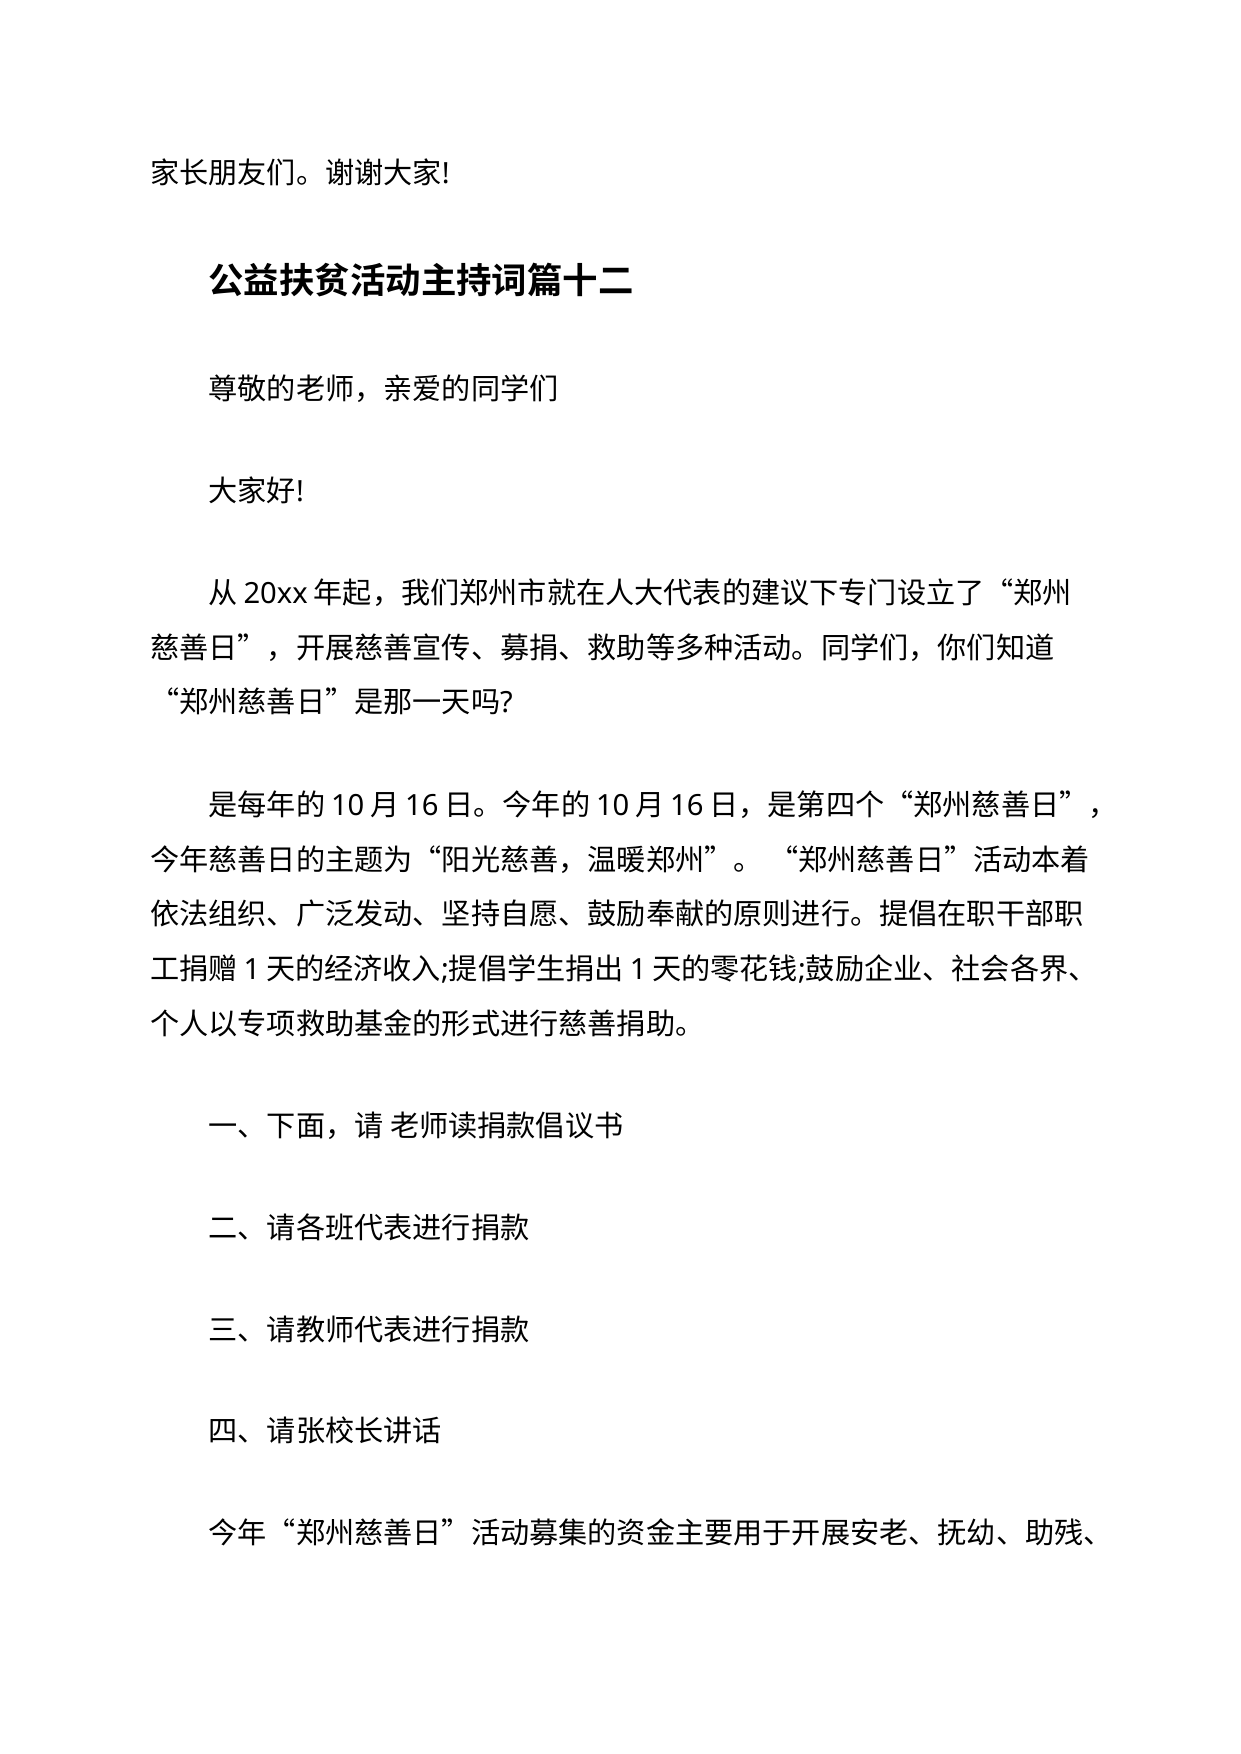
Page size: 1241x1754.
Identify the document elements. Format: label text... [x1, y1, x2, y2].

text 大家好! [150, 467, 1090, 509]
text 四、请张校长讲话 [150, 1408, 1090, 1450]
text 是每年的10月16日。今年的10月16日，是第四个“郑州慈善日”，今年慈善日的主题为“阳光慈善，温暖郑州”。 “郑州慈善日”活动本着依法组织、广泛发动、坚持自愿、鼓励奉献的原则进行。提倡在职干部职工捐赠1天的经济收入;提倡学生捐出1天的零花钱;鼓励企业、社会各界、个人以专项救助基金的形式进行慈善捐助。 [150, 781, 1090, 1043]
text 公益扶贫活动主持词篇十二 [150, 252, 1090, 303]
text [150, 1510, 1090, 1552]
text 一、下面，请 老师读捐款倡议书 [150, 1103, 1090, 1145]
text 从20xx年起，我们郑州市就在人大代表的建议下专门设立了“郑州慈善日”，开展慈善宣传、募捐、救助等多种活动。同学们，你们知道“郑州慈善日”是那一天吗? [150, 569, 1090, 721]
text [150, 150, 1090, 192]
text 三、请教师代表进行捐款 [150, 1306, 1090, 1348]
text 二、请各班代表进行捐款 [150, 1204, 1090, 1247]
text 尊敬的老师，亲爱的同学们 [150, 365, 1090, 408]
